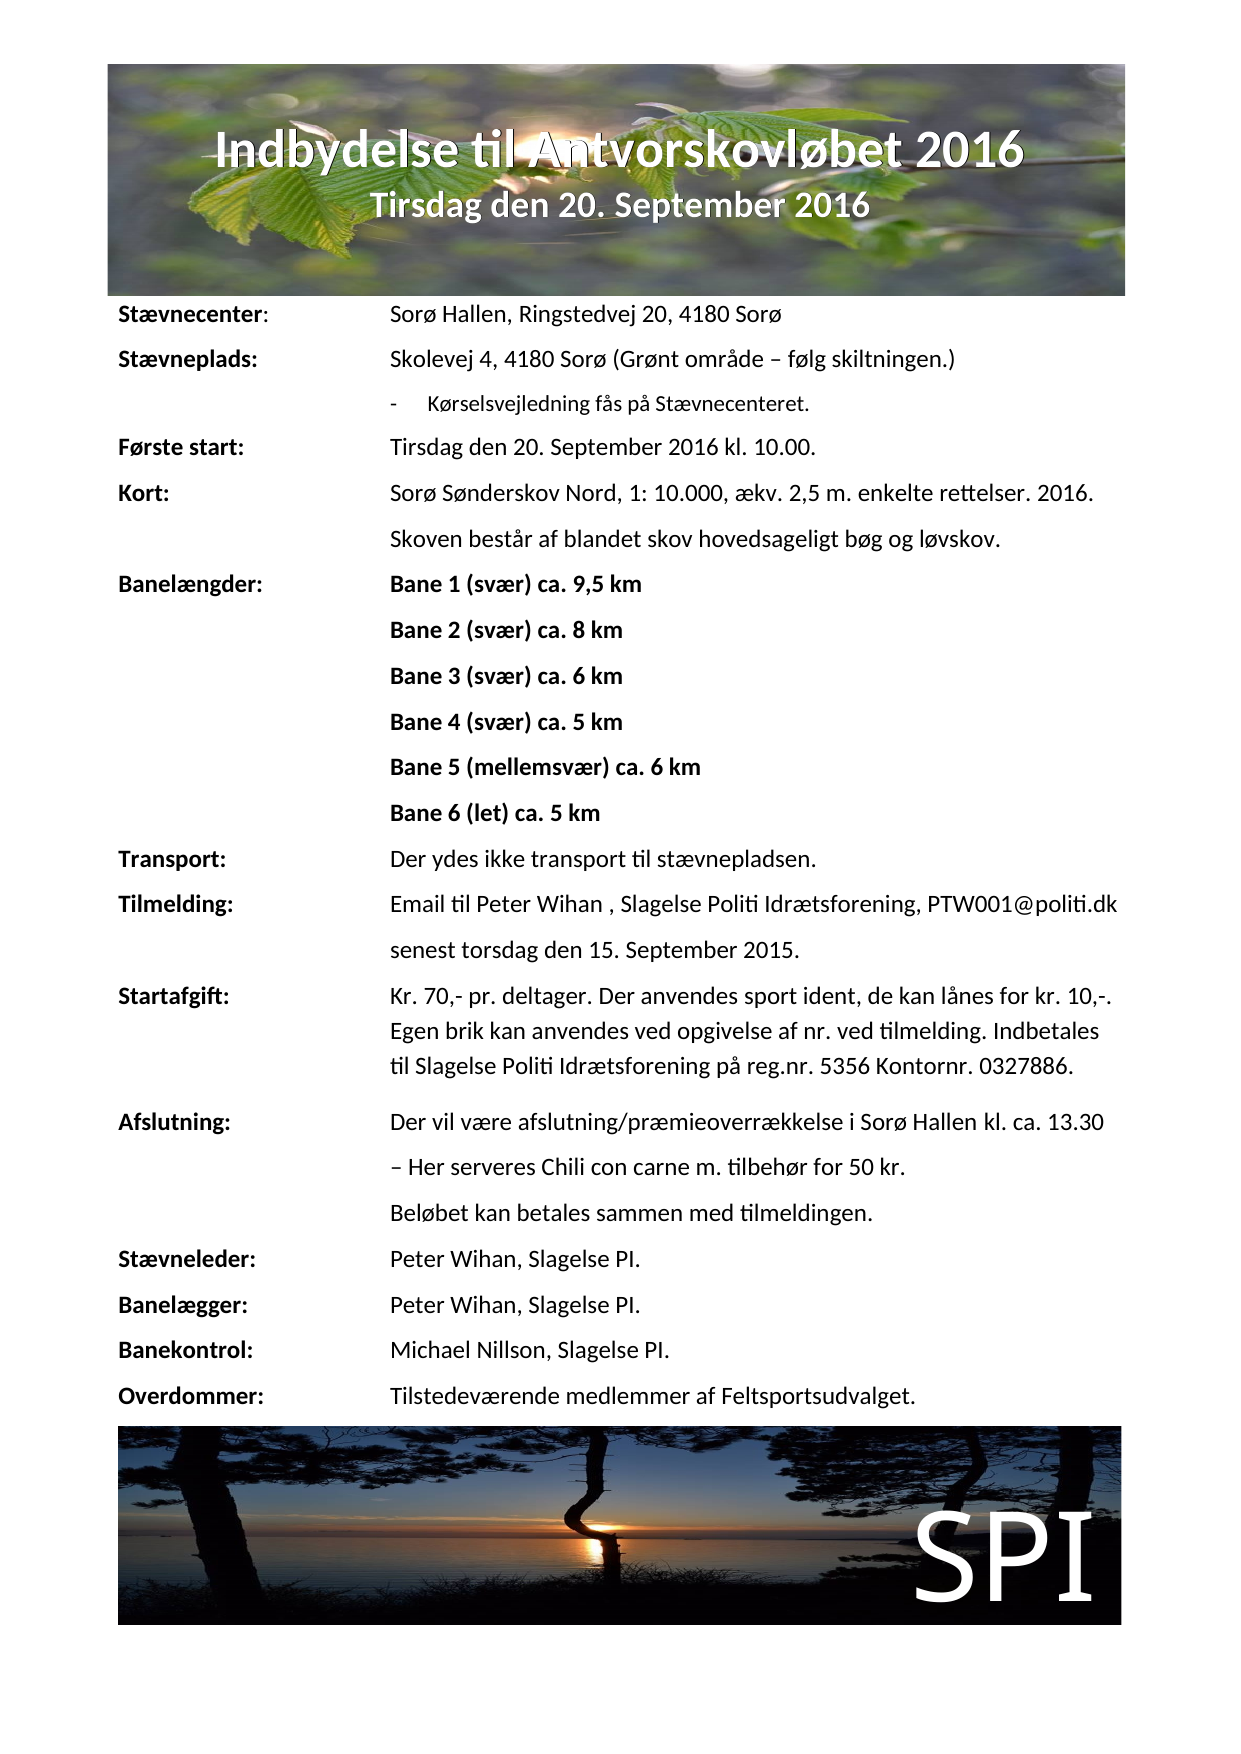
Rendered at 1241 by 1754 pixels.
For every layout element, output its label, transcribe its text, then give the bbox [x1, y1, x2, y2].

text Bane 6 (let) ca. 5 km [390, 797, 1122, 828]
text Overdommer: Tilstedeværende medlemmer af Feltsportsudvalget. [118, 1380, 1122, 1426]
list Kørselsvejledning fås på Stævnecenteret. [390, 389, 1122, 417]
picture [107, 64, 1125, 296]
text Banekontrol: Michael Nillson, Slagelse PI. [118, 1334, 1122, 1365]
text Transport: Der ydes ikke transport til stævnepladsen. [118, 843, 1122, 873]
text Bane 5 (mellemsvær) ca. 6 km [390, 751, 1122, 782]
text Første start: Tirsdag den 20. September 2016 kl. 10.00. [118, 431, 1122, 462]
text Beløbet kan betales sammen med tilmeldingen. [390, 1197, 1122, 1228]
text Afslutning: Der vil være afslutning/præmieoverrækkelse i Sorø Hallen kl. ca. 13.30 – Her serveres Chili con carne m. tilbehør for 50 kr. [118, 1106, 1122, 1182]
text Bane 2 (svær) ca. 8 km [390, 614, 1122, 645]
text Skoven består af blandet skov hovedsageligt bøg og løvskov. [390, 523, 1122, 553]
picture [118, 1426, 1122, 1625]
text Bane 3 (svær) ca. 6 km [390, 660, 1122, 690]
text Banelængder: Bane 1 (svær) ca. 9,5 km [118, 568, 1122, 599]
text Stævneleder: Peter Wihan, Slagelse PI. [118, 1243, 1122, 1273]
text Tirsdag den 20. September 2016 [118, 181, 1122, 227]
text Stævnecenter: Sorø Hallen, Ringstedvej 20, 4180 Sorø [118, 298, 1122, 328]
text Indbydelse til Antvorskovløbet 2016 [118, 114, 1122, 181]
text Bane 4 (svær) ca. 5 km [390, 706, 1122, 736]
text Startafgift: Kr. 70,- pr. deltager. Der anvendes sport ident, de kan lånes for kr. 10,-. Egen brik kan anvendes ved opgivelse af nr. ved tilmelding. Indbetales til Slagelse Politi Idrætsforening på reg.nr. 5356 Kontornr. 0327886. [118, 980, 1122, 1081]
text Stævneplads: Skolevej 4, 4180 Sorø (Grønt område – følg skiltningen.) [118, 343, 1122, 374]
text Banelægger: Peter Wihan, Slagelse PI. [118, 1289, 1122, 1319]
text Tilmelding: Email til Peter Wihan , Slagelse Politi Idrætsforening, PTW001@politi.dk senest torsdag den 15. September 2015. [118, 888, 1122, 965]
text Kort: Sorø Sønderskov Nord, 1: 10.000, ækv. 2,5 m. enkelte rettelser. 2016. [118, 477, 1122, 507]
